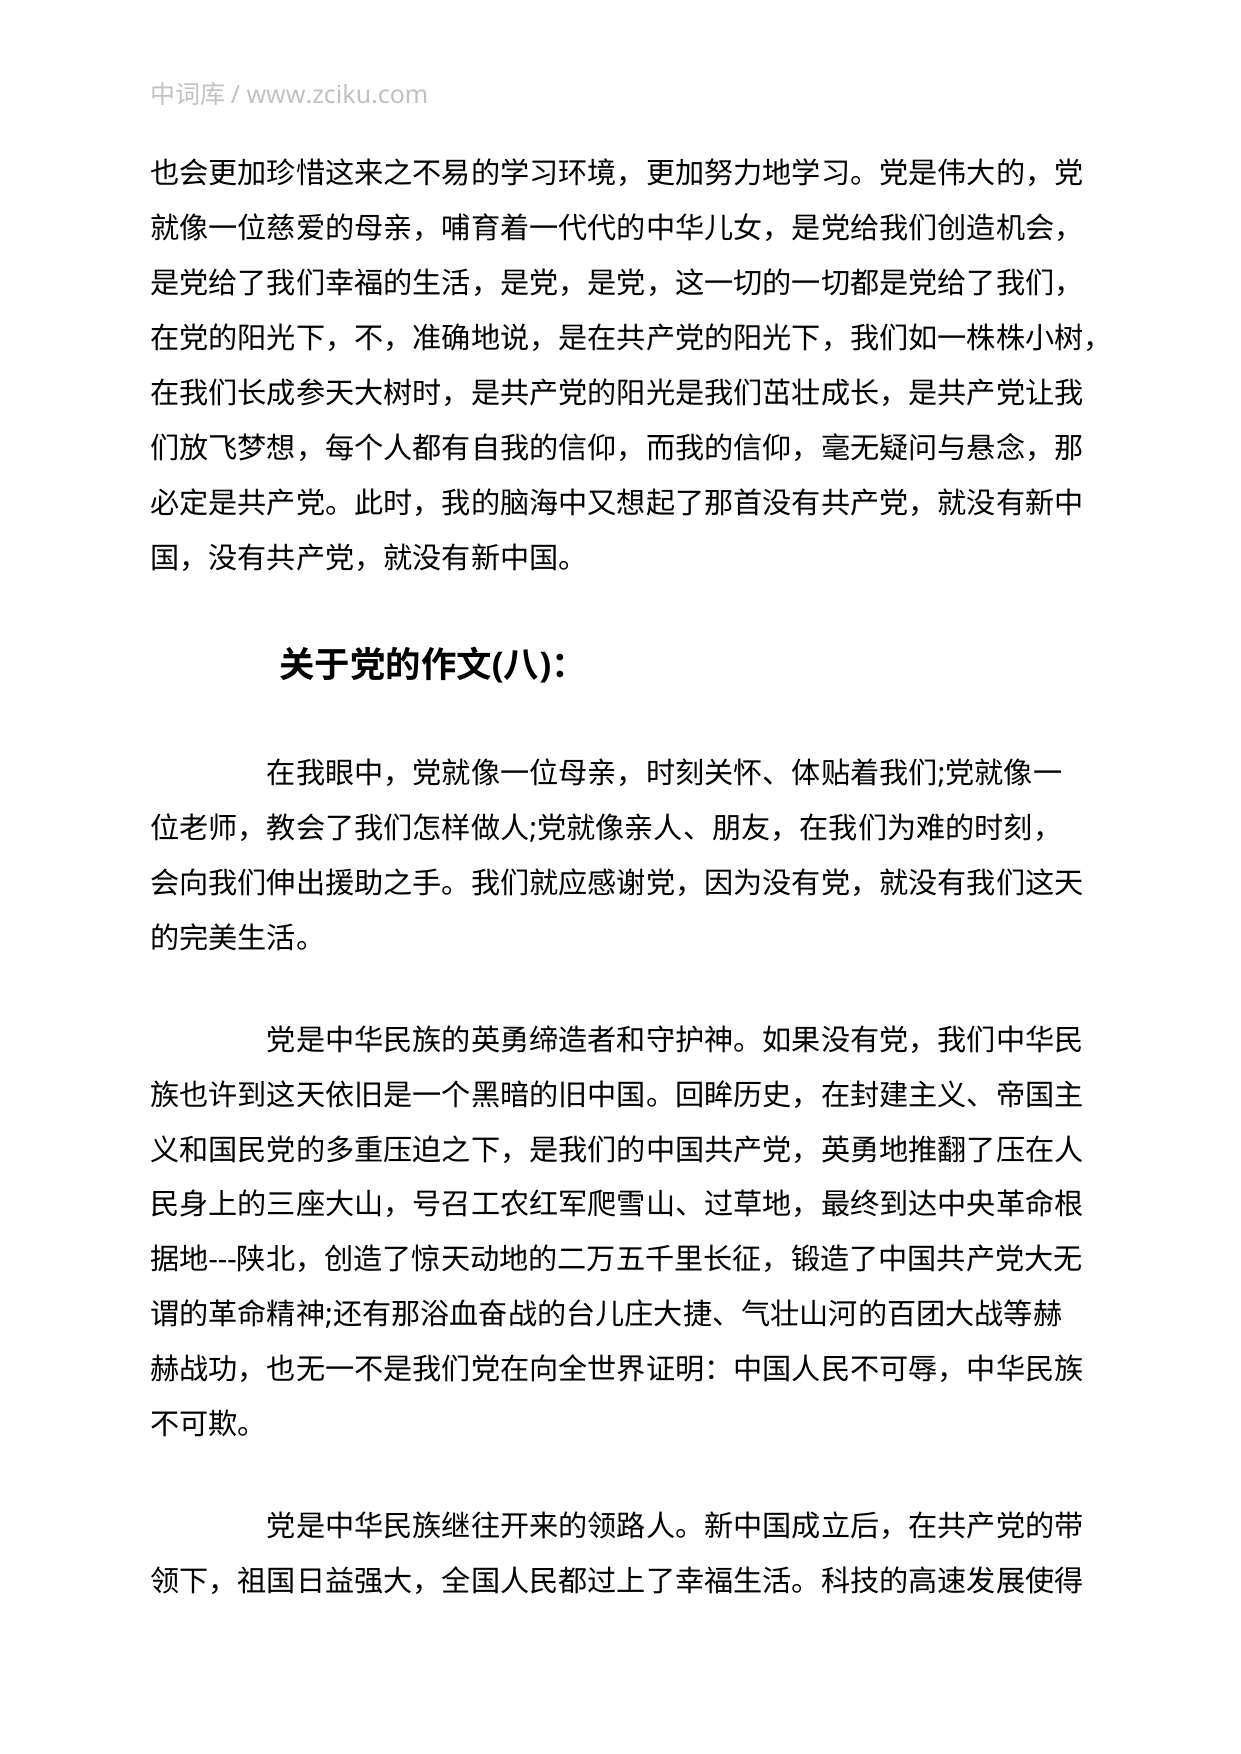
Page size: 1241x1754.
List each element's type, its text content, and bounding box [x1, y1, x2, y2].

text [150, 150, 1090, 577]
text 关于党的作文(八)： [150, 636, 1090, 687]
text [150, 1502, 1090, 1600]
text 在我眼中，党就像一位母亲，时刻关怀、体贴着我们;党就像一位老师，教会了我们怎样做人;党就像亲人、朋友，在我们为难的时刻，会向我们伸出援助之手。我们就应感谢党，因为没有党，就没有我们这天的完美生活。 [150, 749, 1090, 957]
text 党是中华民族的英勇缔造者和守护神。如果没有党，我们中华民族也许到这天依旧是一个黑暗的旧中国。回眸历史，在封建主义、帝国主义和国民党的多重压迫之下，是我们的中国共产党，英勇地推翻了压在人民身上的三座大山，号召工农红军爬雪山、过草地，最终到达中央革命根据地---陕北，创造了惊天动地的二万五千里长征，锻造了中国共产党大无谓的革命精神;还有那浴血奋战的台儿庄大捷、气壮山河的百团大战等赫赫战功，也无一不是我们党在向全世界证明：中国人民不可辱，中华民族不可欺。 [150, 1016, 1090, 1443]
